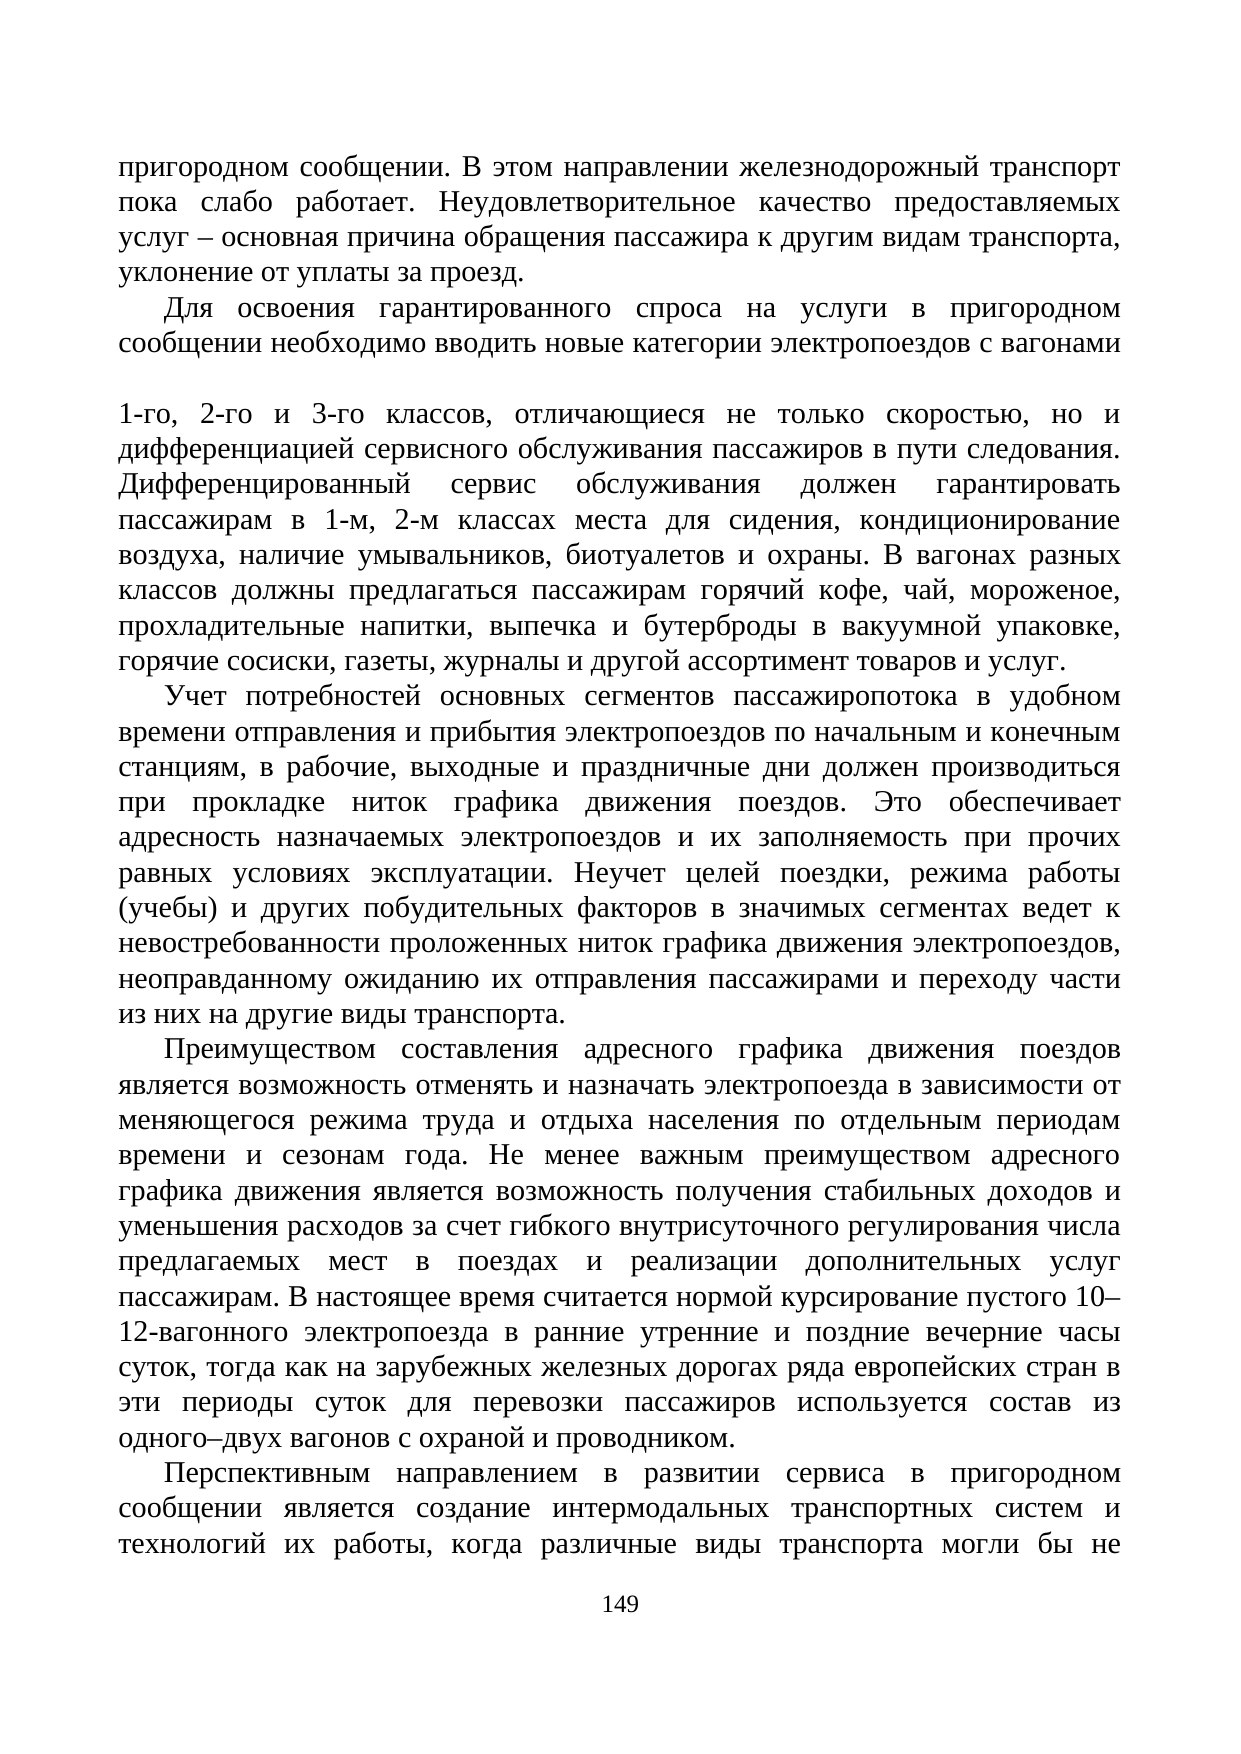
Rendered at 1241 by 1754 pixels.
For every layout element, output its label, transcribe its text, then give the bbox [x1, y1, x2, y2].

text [118, 1454, 1122, 1559]
text Преимуществом составления адресного графика движения поездов является возможность отменять и назначать электропоезда в зависимости от меняющегося режима труда и отдыха населения по отдельным периодам времени и сезонам года. Не менее важным преимуществом адресного графика движения является возможность получения стабильных доходов и уменьшения расходов за счет гибкого внутрисуточного регулирования числа предлагаемых мест в поездах и реализации дополнительных услуг пассажирам. В настоящее время считается нормой курсирование пустого 10–12-вагонного электропоезда в ранние утренние и поздние вечерние часы суток, тогда как на зарубежных железных дорогах ряда европейских стран в эти периоды суток для перевозки пассажиров используется состав из одного–двух вагонов с охраной и проводником. [118, 1031, 1122, 1454]
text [118, 148, 1122, 288]
text Учет потребностей основных сегментов пассажиропотока в удобном времени отправления и прибытия электропоездов по начальным и конечным станциям, в рабочие, выходные и праздничные дни должен производиться при прокладке ниток графика движения поездов. Это обеспечивает адресность назначаемых электропоездов и их заполняемость при прочих равных условиях эксплуатации. Неучет целей поездки, режима работы (учебы) и других побудительных факторов в значимых сегментах ведет к невостребованности проложенных ниток графика движения электропоездов, неоправданному ожиданию их отправления пассажирами и переходу части из них на другие виды транспорта. [118, 677, 1122, 1030]
text Для освоения гарантированного спроса на услуги в пригородном сообщении необходимо вводить новые категории электропоездов с вагонами 1-го, 2-го и 3-го классов, отличающиеся не только скоростью, но и дифференциацией сервисного обслуживания пассажиров в пути следования. Дифференцированный сервис обслуживания должен гарантировать пассажирам в 1-м, 2-м классах места для сидения, кондиционирование воздуха, наличие умывальников, биотуалетов и охраны. В вагонах разных классов должны предлагаться пассажирам горячий кофе, чай, мороженое, прохладительные напитки, выпечка и бутерброды в вакуумной упаковке, горячие сосиски, газеты, журналы и другой ассортимент товаров и услуг. [118, 289, 1122, 677]
